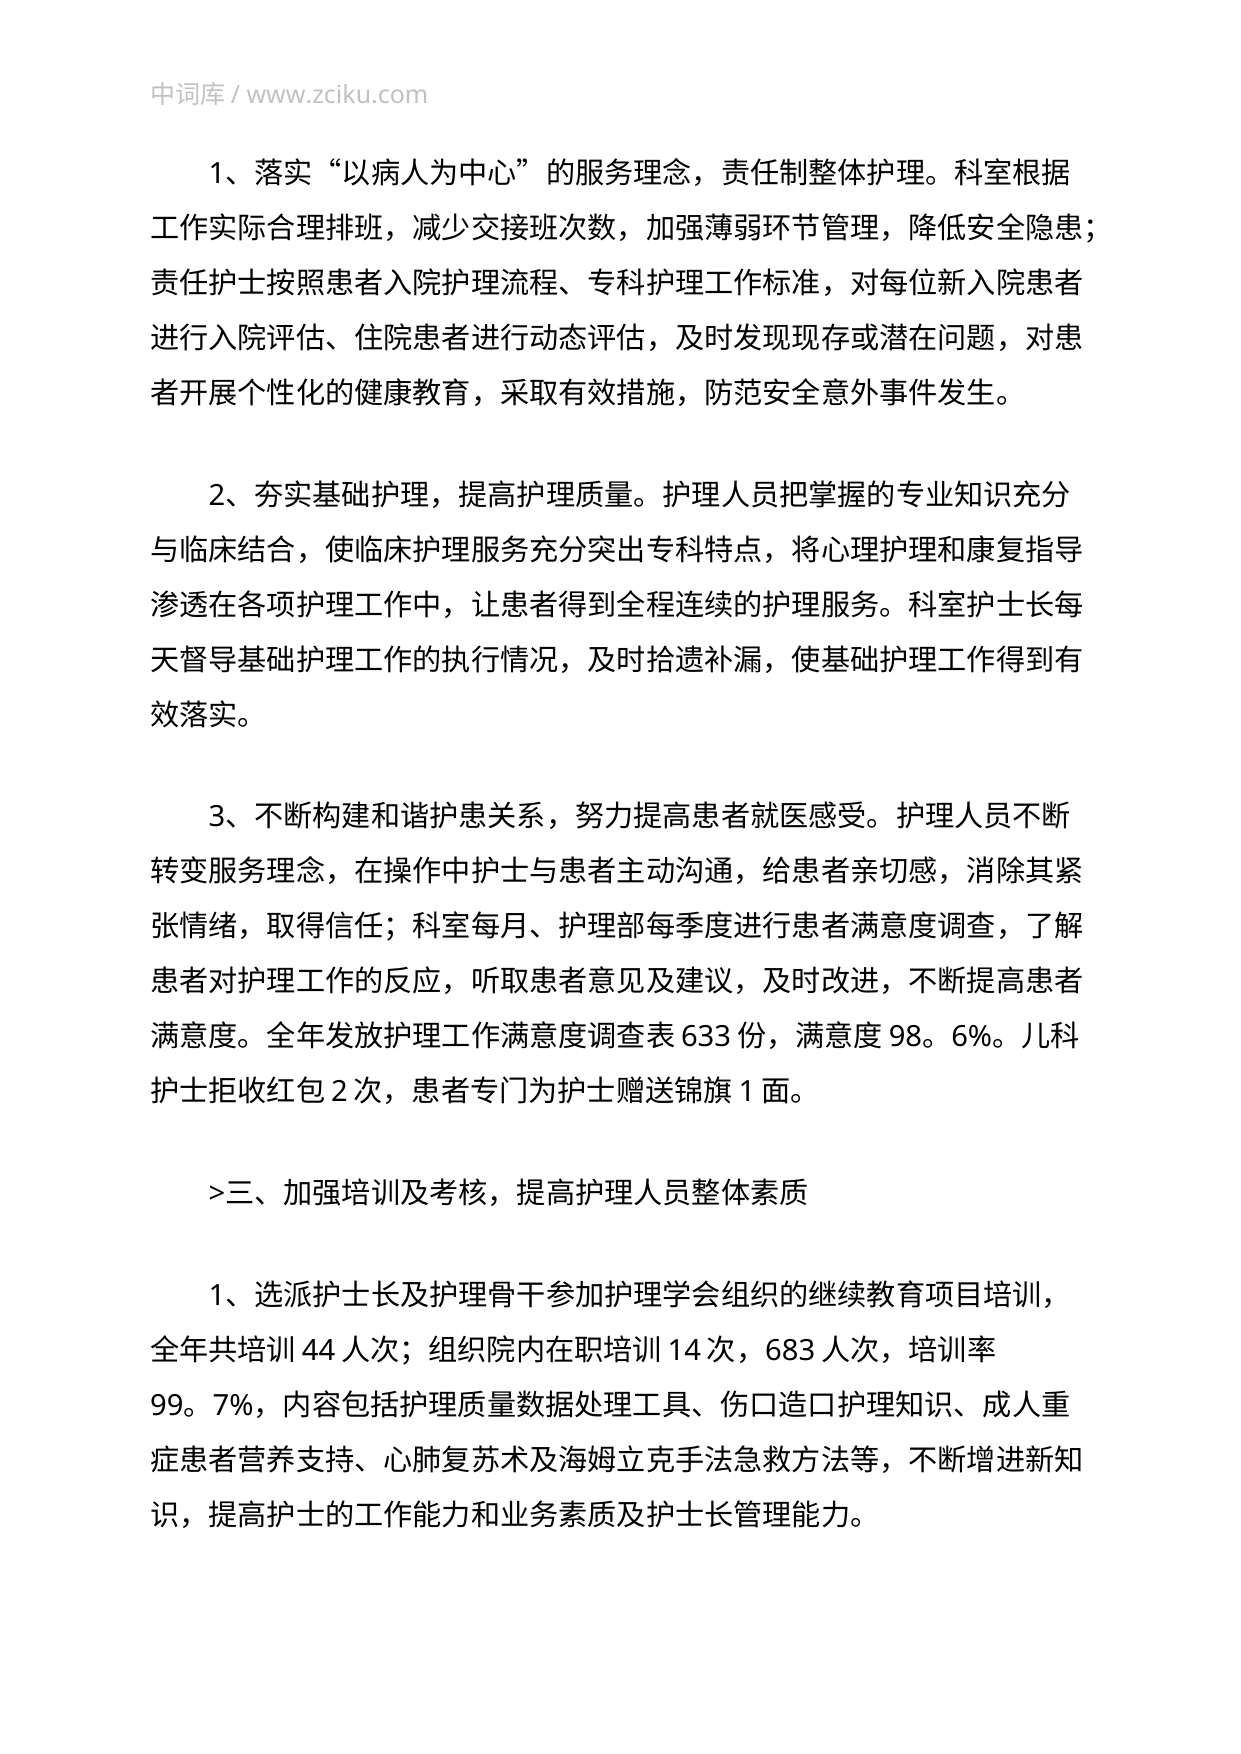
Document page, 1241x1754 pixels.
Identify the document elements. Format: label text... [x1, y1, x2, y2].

text 1、选派护士长及护理骨干参加护理学会组织的继续教育项目培训，全年共培训44人次；组织院内在职培训14次，683人次，培训率99。7%，内容包括护理质量数据处理工具、伤口造口护理知识、成人重症患者营养支持、心肺复苏术及海姆立克手法急救方法等，不断增进新知识，提高护士的工作能力和业务素质及护士长管理能力。 [150, 1272, 1090, 1534]
text 2、夯实基础护理，提高护理质量。护理人员把掌握的专业知识充分与临床结合，使临床护理服务充分突出专科特点，将心理护理和康复指导渗透在各项护理工作中，让患者得到全程连续的护理服务。科室护士长每天督导基础护理工作的执行情况，及时拾遗补漏，使基础护理工作得到有效落实。 [150, 471, 1090, 733]
text >三、加强培训及考核，提高护理人员整体素质 [150, 1169, 1090, 1212]
text 1、落实“以病人为中心”的服务理念，责任制整体护理。科室根据工作实际合理排班，减少交接班次数，加强薄弱环节管理，降低安全隐患；责任护士按照患者入院护理流程、专科护理工作标准，对每位新入院患者进行入院评估、住院患者进行动态评估，及时发现现存或潜在问题，对患者开展个性化的健康教育，采取有效措施，防范安全意外事件发生。 [150, 150, 1090, 412]
text 3、不断构建和谐护患关系，努力提高患者就医感受。护理人员不断转变服务理念，在操作中护士与患者主动沟通，给患者亲切感，消除其紧张情绪，取得信任；科室每月、护理部每季度进行患者满意度调查，了解患者对护理工作的反应，听取患者意见及建议，及时改进，不断提高患者满意度。全年发放护理工作满意度调查表633份，满意度98。6%。儿科护士拒收红包2次，患者专门为护士赠送锦旗1面。 [150, 793, 1090, 1110]
